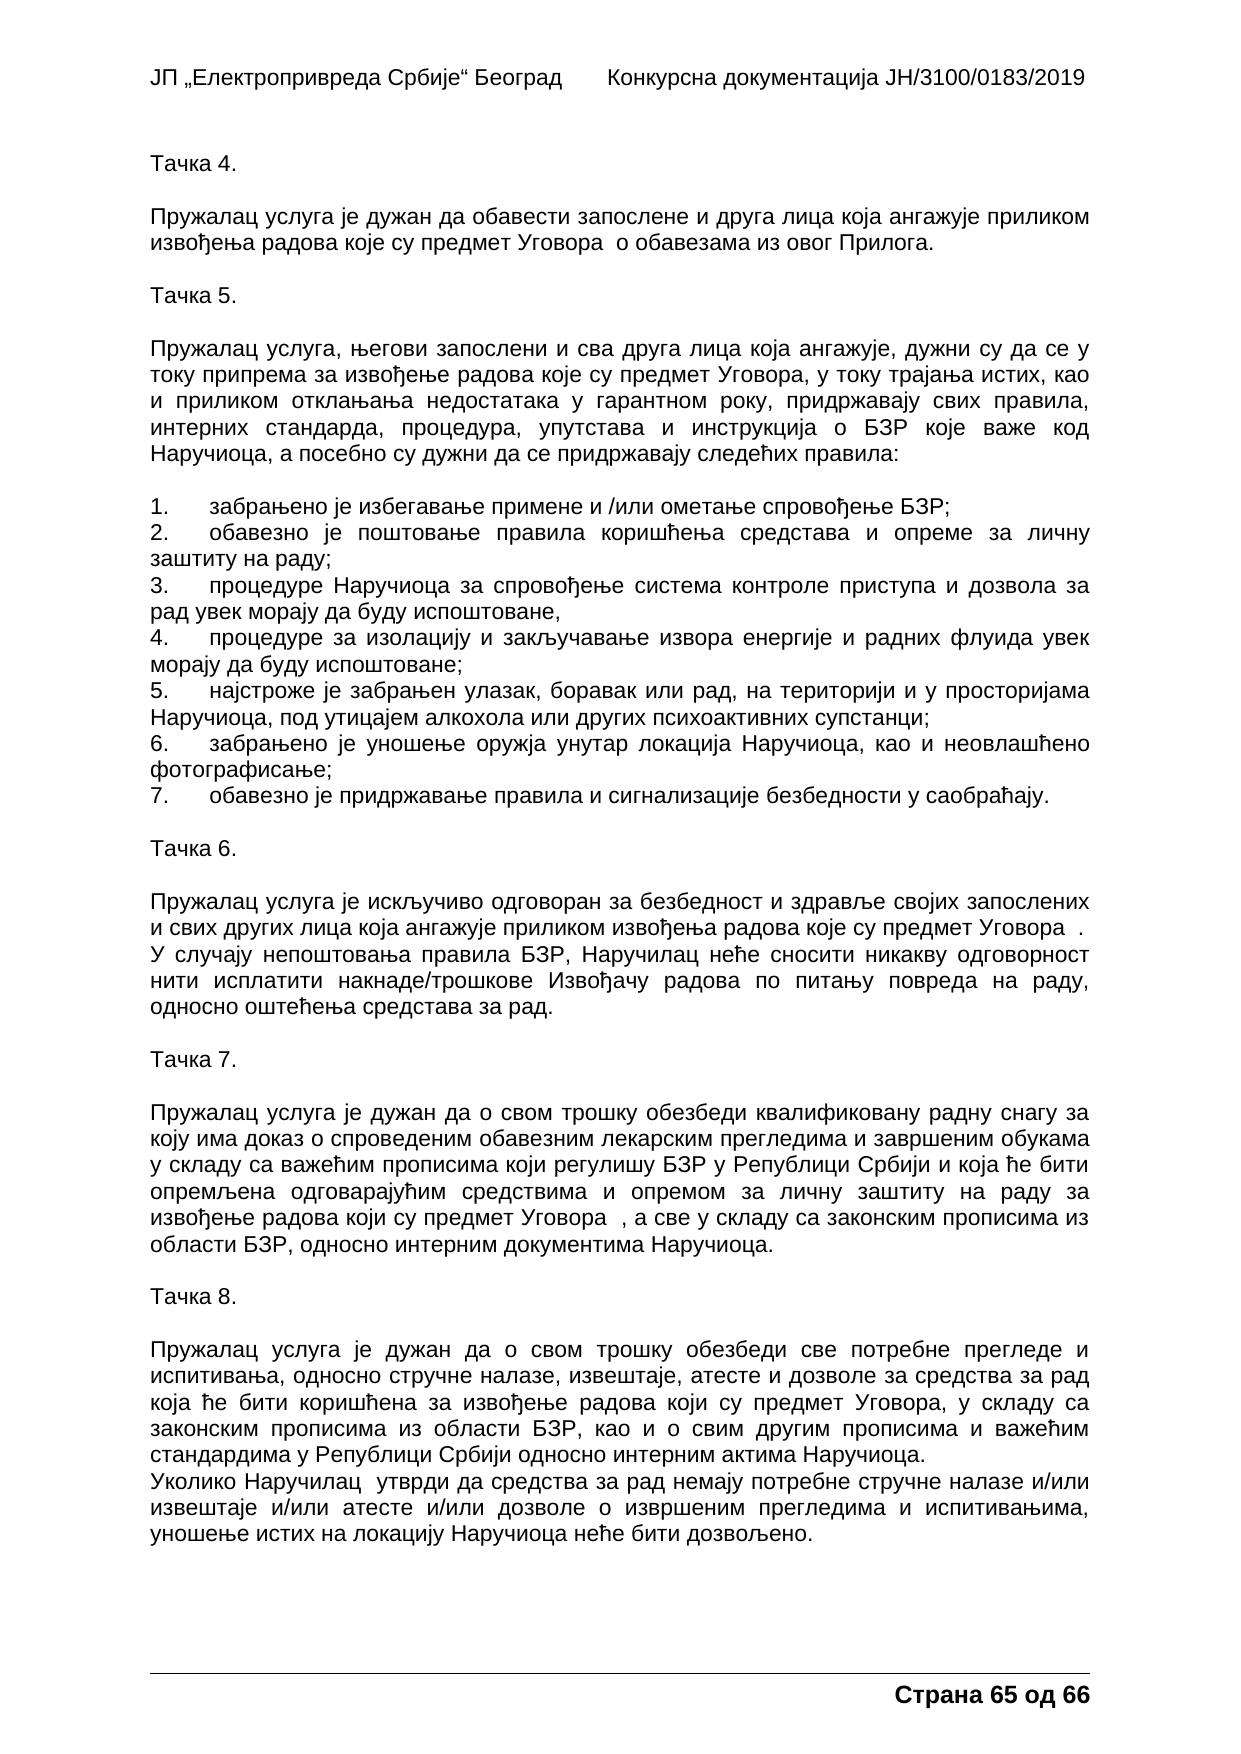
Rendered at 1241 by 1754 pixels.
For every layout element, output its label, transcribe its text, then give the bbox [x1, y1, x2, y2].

text 3. процедуре Наручиоца за спровођење система контроле приступа и дозвола за рад увек морају да буду испоштоване, [150, 572, 1090, 624]
text Пружалац услуга је дужан да о свом трошку обезбеди све потребне прегледе и испитивања, односно стручне налазе, извештаје, атесте и дозволе за средства за рад која ће бити коришћена за извођење радова који су предмет Уговора, у складу са законским прописима из области БЗР, као и о свим другим прописима и важећим стандардима у Републици Србији односно интерним актима Наручиоца. [150, 1336, 1090, 1468]
text 1. забрањено је избегавање примене и /или ометање спровођење БЗР; [150, 493, 1090, 519]
text 4. процедуре за изолацију и закључавање извора енергије и радних флуида увек морају да буду испоштоване; [150, 624, 1090, 677]
text 2. обавезно је поштовање правила коришћења средстава и опреме за личну заштиту на раду; [150, 519, 1090, 572]
text Тачка 5. [150, 282, 1090, 308]
text У случају непоштовања правила БЗР, Наручилац неће сносити никакву одговорност нити исплатити накнаде/трошкове Извођачу радова по питању повреда на раду, односно оштећења средстава за рад. [150, 941, 1090, 1020]
text Уколико Наручилац утврди да средства за рад немају потребне стручне налазе и/или извештаје и/или атесте и/или дозволе о извршеним прегледима и испитивањима, уношење истих на локацију Наручиоца неће бити дозвољено. [150, 1468, 1090, 1547]
text Тачка 8. [150, 1283, 1090, 1309]
text 5. најстроже је забрањен улазак, боравак или рад, на територији и у просторијама Наручиоца, под утицајем алкохола или других психоактивних супстанци; [150, 677, 1090, 730]
text Пружалац услуга је дужан да обавести запослене и друга лица која ангажује приликом извођења радова које су предмет Уговора о обавезама из овог Прилога. [150, 203, 1090, 255]
text Пружалац услуга је искључиво одговоран за безбедност и здравље својих запослених и свих других лица која ангажује приликом извођења радова које су предмет Уговора . [150, 888, 1090, 941]
text Пружалац услуга је дужан да о свом трошку обезбеди квалификовану радну снагу за коју има доказ о спроведеним обавезним лекарским прегледима и завршеним обукама у складу са важећим прописима који регулишу БЗР у Републици Србији и која ће бити опремљена одговарајућим средствима и опремом за личну заштиту на раду за извођење радова који су предмет Уговора , а све у складу са законским прописима из области БЗР, односно интерним документима Наручиоца. [150, 1099, 1090, 1257]
text Пружалац услуга, његови запослени и сва друга лица која ангажује, дужни су да се у току припрема за извођење радова које су предмет Уговора, у току трајања истих, као и приликом отклањања недостатака у гарантном року, придржавају свих правила, интерних стандарда, процедура, упутстава и инструкција о БЗР које важе код Наручиоца, а посебно су дужни да се придржавају следећих правила: [150, 334, 1090, 466]
text 6. забрањено је уношење оружја унутар локација Наручиоца, као и неовлашћено фотографисање; [150, 730, 1090, 782]
text Тачка 7. [150, 1046, 1090, 1072]
text 7. обавезно је придржавање правила и сигнализације безбедности у саобраћају. [150, 782, 1090, 809]
text Тачка 4. [150, 150, 1090, 176]
text Тачка 6. [150, 835, 1090, 862]
